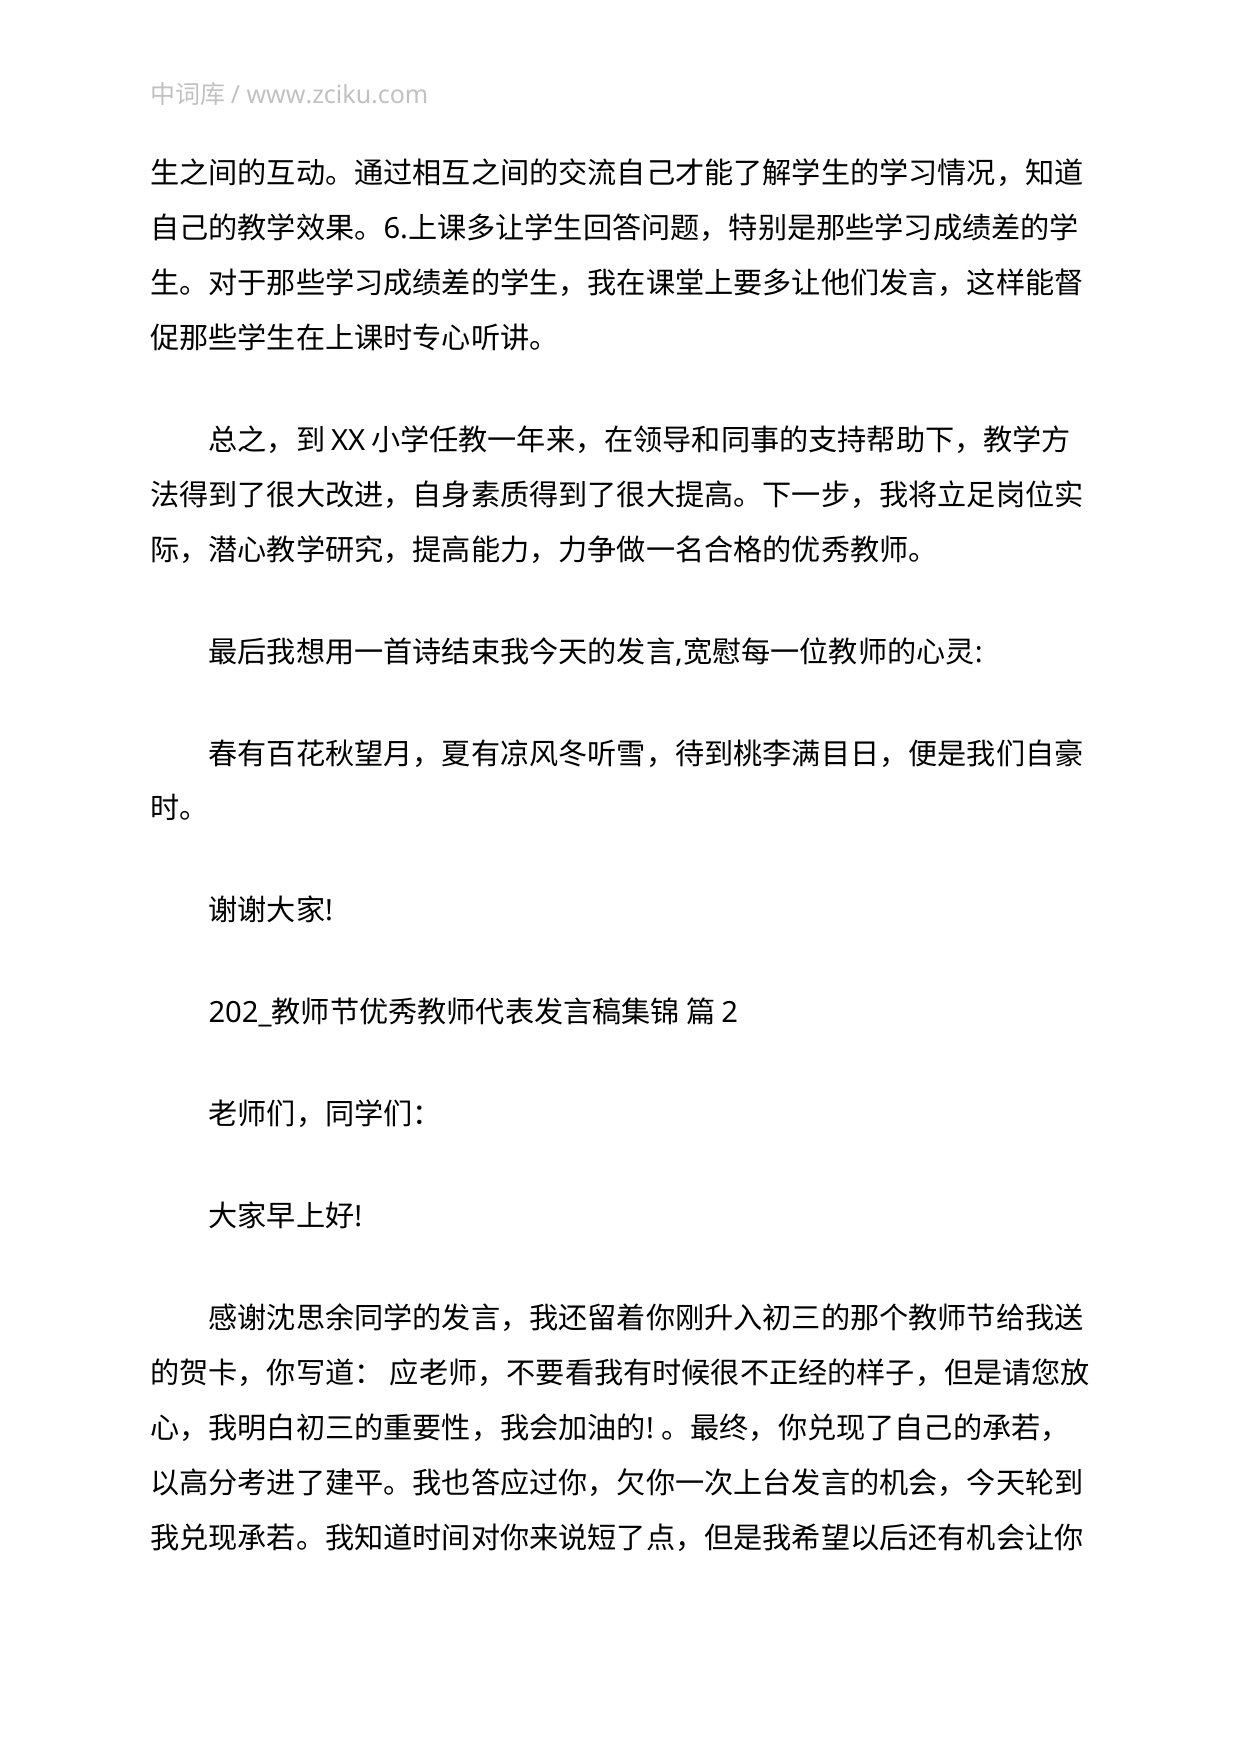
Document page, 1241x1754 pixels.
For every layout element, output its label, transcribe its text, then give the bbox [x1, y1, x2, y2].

text 最后我想用一首诗结束我今天的发言,宽慰每一位教师的心灵: [150, 628, 1090, 671]
text 老师们，同学们： [150, 1091, 1090, 1133]
text 大家早上好! [150, 1193, 1090, 1235]
text 总之，到XX小学任教一年来，在领导和同事的支持帮助下，教学方法得到了很大改进，自身素质得到了很大提高。下一步，我将立足岗位实际，潜心教学研究，提高能力，力争做一名合格的优秀教师。 [150, 417, 1090, 569]
text 春有百花秋望月，夏有凉风冬听雪，待到桃李满目日，便是我们自豪时。 [150, 730, 1090, 827]
text 谢谢大家! [150, 887, 1090, 929]
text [150, 1294, 1090, 1557]
text 202_教师节优秀教师代表发言稿集锦 篇2 [150, 989, 1090, 1031]
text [150, 150, 1090, 357]
